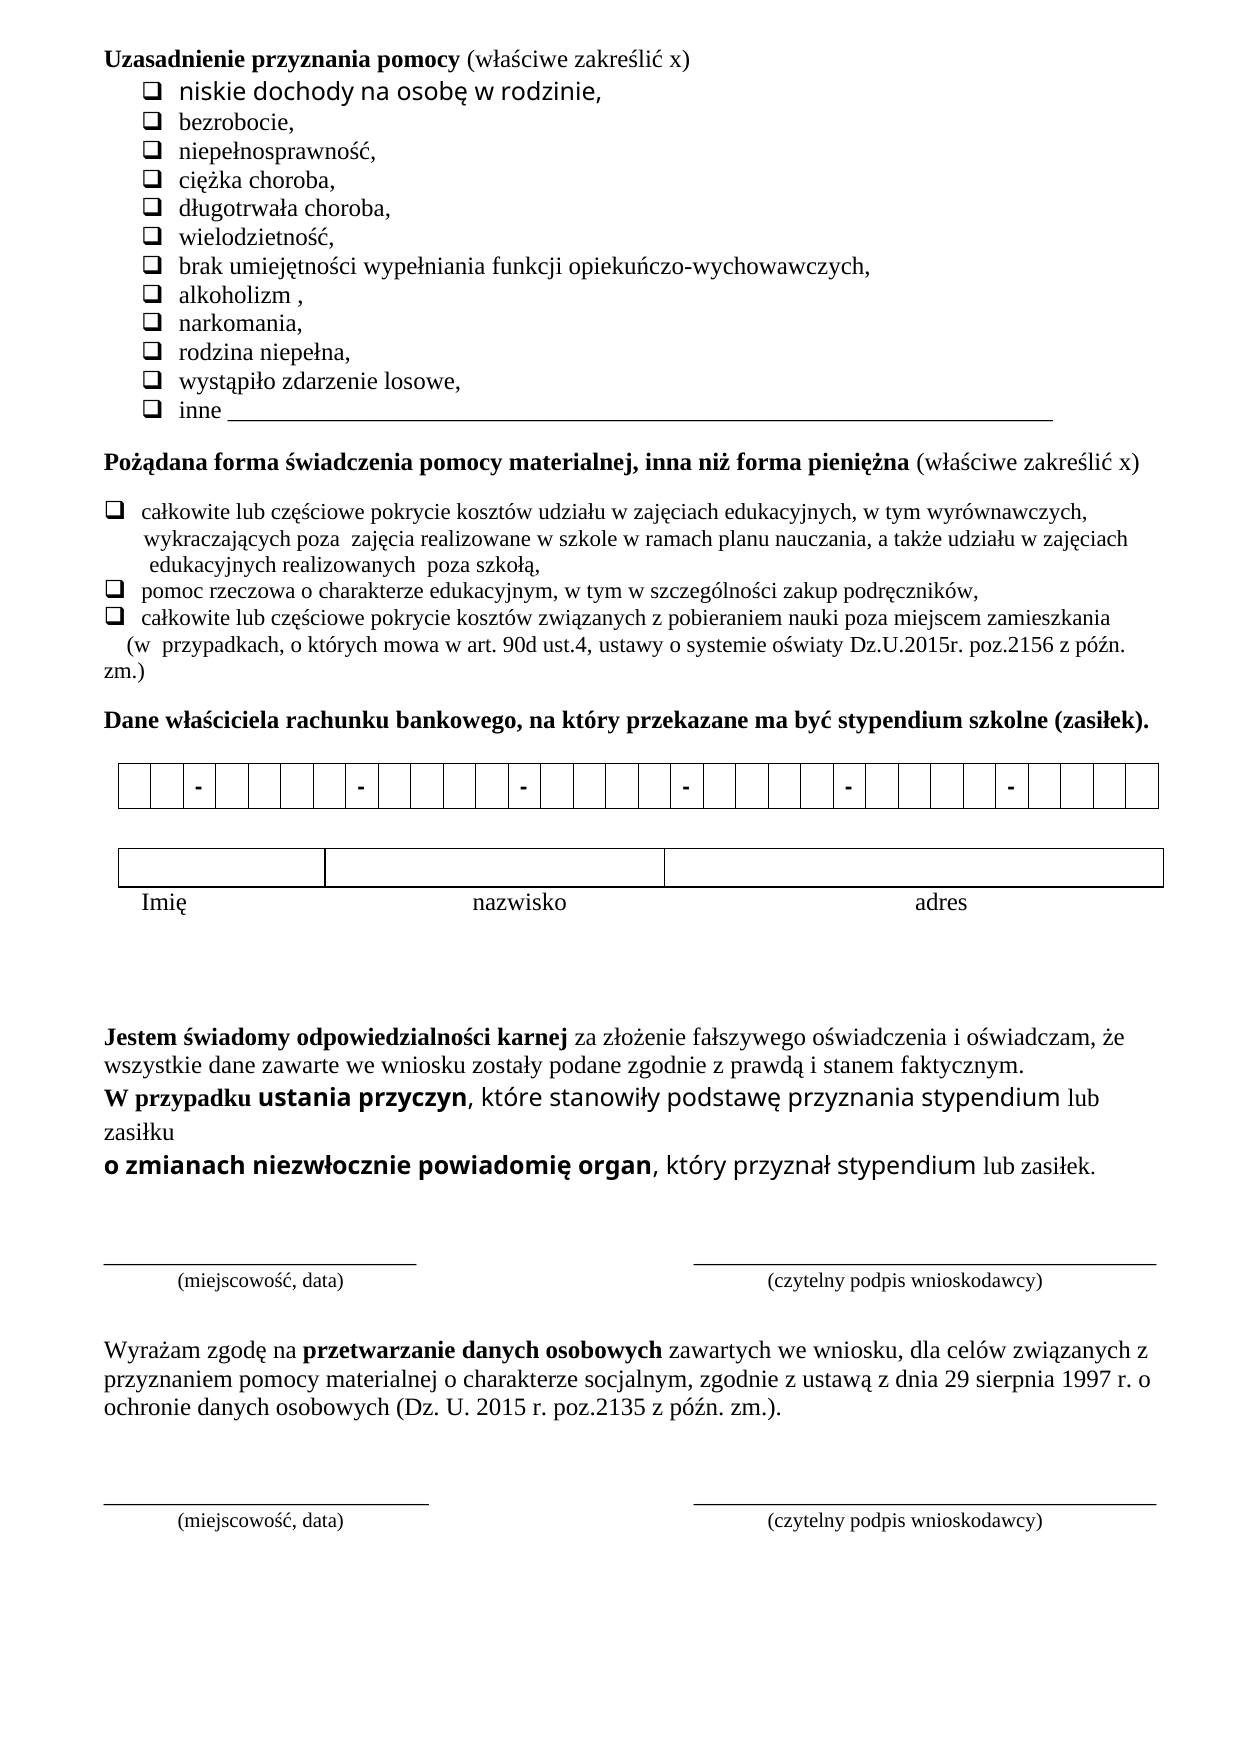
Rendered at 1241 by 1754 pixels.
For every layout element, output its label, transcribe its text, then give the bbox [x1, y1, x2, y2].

table_header [326, 849, 664, 886]
table_header - [996, 764, 1028, 808]
table_header [1126, 764, 1158, 808]
list całkowite lub częściowe pokrycie kosztów związanych z pobieraniem nauki poza miejscem zamieszkania [103, 604, 1167, 631]
text __________________________ _____________________________________ [103, 1479, 1167, 1507]
table_header [541, 764, 573, 808]
table_header [931, 764, 963, 808]
text (miejscowość, data) (czytelny podpis wnioskodawcy) [103, 1507, 1167, 1532]
text Jestem świadomy odpowiedzialności karnej za złożenie fałszywego oświadczenia i oświadczam, że wszystkie dane zawarte we wniosku zostały podane zgodnie z prawdą i stanem faktycznym. [103, 1022, 1167, 1079]
table_header - [509, 764, 540, 808]
table_header [639, 764, 670, 808]
table_header - [346, 764, 378, 808]
table_header [119, 849, 324, 886]
text W przypadku ustania przyczyn, które stanowiły podstawę przyznania stypendium lub zasiłku [103, 1079, 1167, 1147]
text (miejscowość, data) (czytelny podpis wnioskodawcy) [103, 1268, 1167, 1292]
list inne __________________________________________________________________ [141, 395, 1167, 423]
list niepełnosprawność, [141, 136, 1167, 165]
list całkowite lub częściowe pokrycie kosztów udziału w zajęciach edukacyjnych, w tym wyrównawczych, [103, 498, 1167, 524]
list pomoc rzeczowa o charakterze edukacyjnym, w tym w szczególności zakup podręczników, [103, 577, 1167, 604]
table_header [736, 764, 768, 808]
text Dane właściciela rachunku bankowego, na który przekazane ma być stypendium szkolne (zasiłek). [103, 705, 1167, 734]
table_header [1094, 764, 1125, 808]
table_header [899, 764, 930, 808]
list wystąpiło zdarzenie losowe, [141, 366, 1167, 395]
list bezrobocie, [141, 107, 1167, 136]
table_header [665, 849, 1163, 886]
table_header [314, 764, 345, 808]
list brak umiejętności wypełniania funkcji opiekuńczo-wychowawczych, [141, 251, 1167, 280]
text (w przypadkach, o których mowa w art. 90d ust.4, ustawy o systemie oświaty Dz.U.2015r. poz.2156 z późn. zm.) [103, 631, 1167, 683]
table_header [476, 764, 508, 808]
table_header [411, 764, 443, 808]
table_header [444, 764, 475, 808]
list narkomania, [141, 308, 1167, 337]
text wykraczających poza zajęcia realizowane w szkole w ramach planu nauczania, a także udziału w zajęciach [103, 524, 1167, 551]
table_header [704, 764, 735, 808]
list niskie dochody na osobę w rodzinie, [141, 73, 1167, 107]
table_header [866, 764, 898, 808]
table_header [1029, 764, 1060, 808]
table_header [119, 764, 150, 808]
text Imię nazwisko adres [103, 887, 1167, 916]
table_header [281, 764, 313, 808]
text Wyrażam zgodę na przetwarzanie danych osobowych zawartych we wniosku, dla celów związanych z przyznaniem pomocy materialnej o charakterze socjalnym, zgodnie z ustawą z dnia 29 sierpnia 1997 r. o ochronie danych osobowych (Dz. U. 2015 r. poz.2135 z późn. zm.). [103, 1335, 1167, 1421]
table_header [379, 764, 410, 808]
table_header [151, 764, 183, 808]
list alkoholizm , [141, 280, 1167, 308]
list rodzina niepełna, [141, 337, 1167, 366]
table_header [216, 764, 248, 808]
list wielodzietność, [141, 222, 1167, 251]
table_header [574, 764, 605, 808]
text edukacyjnych realizowanych poza szkołą, [103, 551, 1167, 577]
text Uzasadnienie przyznania pomocy (właściwe zakreślić x) [103, 44, 1167, 73]
text _________________________ _____________________________________ [103, 1239, 1167, 1268]
table_header - [834, 764, 865, 808]
table_header [249, 764, 280, 808]
table_header [1061, 764, 1093, 808]
text o zmianach niezwłocznie powiadomię organ, który przyznał stypendium lub zasiłek. [103, 1147, 1167, 1181]
table_header - [671, 764, 703, 808]
text Pożądana forma świadczenia pomocy materialnej, inna niż forma pieniężna (właściwe zakreślić x) [103, 447, 1167, 476]
table_header - [184, 764, 215, 808]
table_header [606, 764, 638, 808]
list ciężka choroba, [141, 165, 1167, 193]
list długotrwała choroba, [141, 193, 1167, 222]
table_header [964, 764, 995, 808]
table_header [769, 764, 800, 808]
table_header [801, 764, 833, 808]
